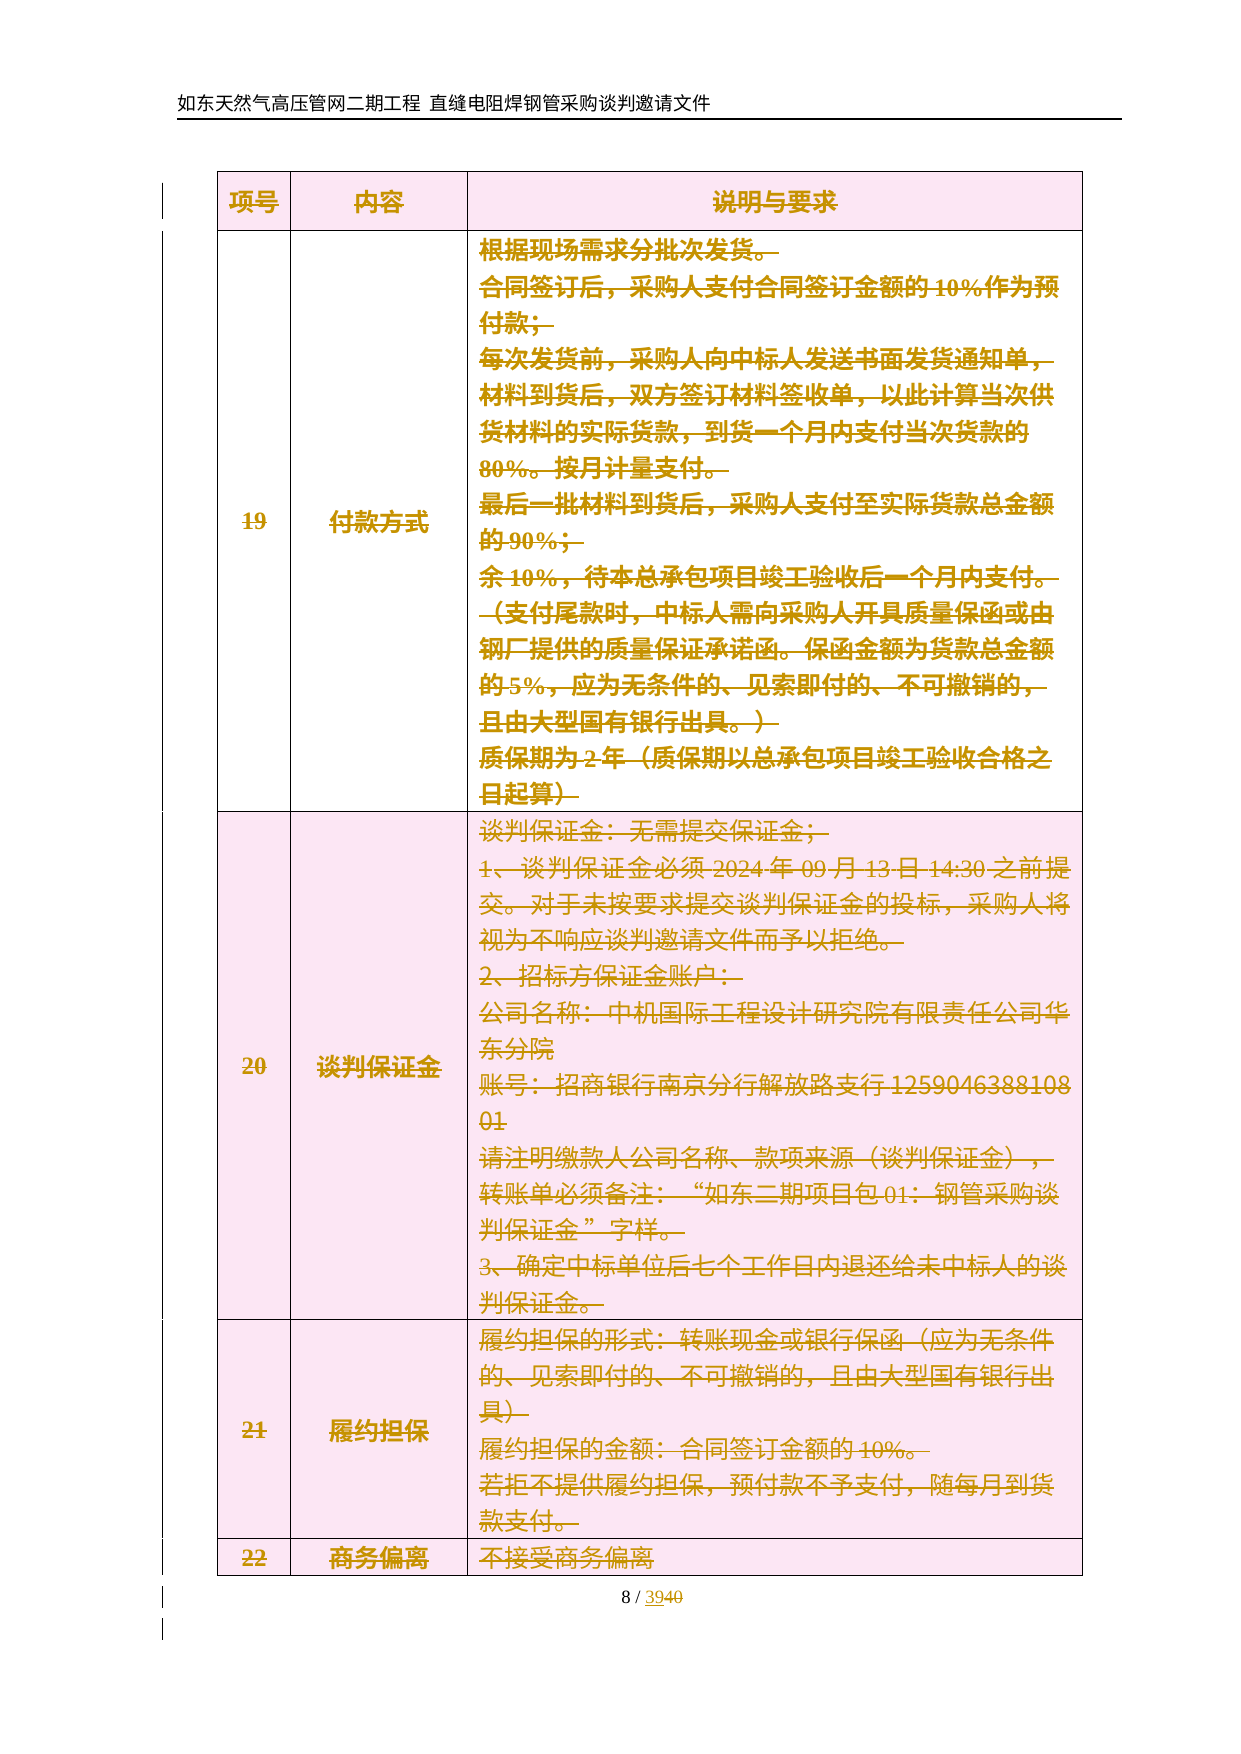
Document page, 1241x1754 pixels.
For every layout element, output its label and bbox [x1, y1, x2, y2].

table_cell [468, 231, 1082, 811]
table_cell [291, 231, 467, 811]
table_cell [218, 231, 290, 811]
